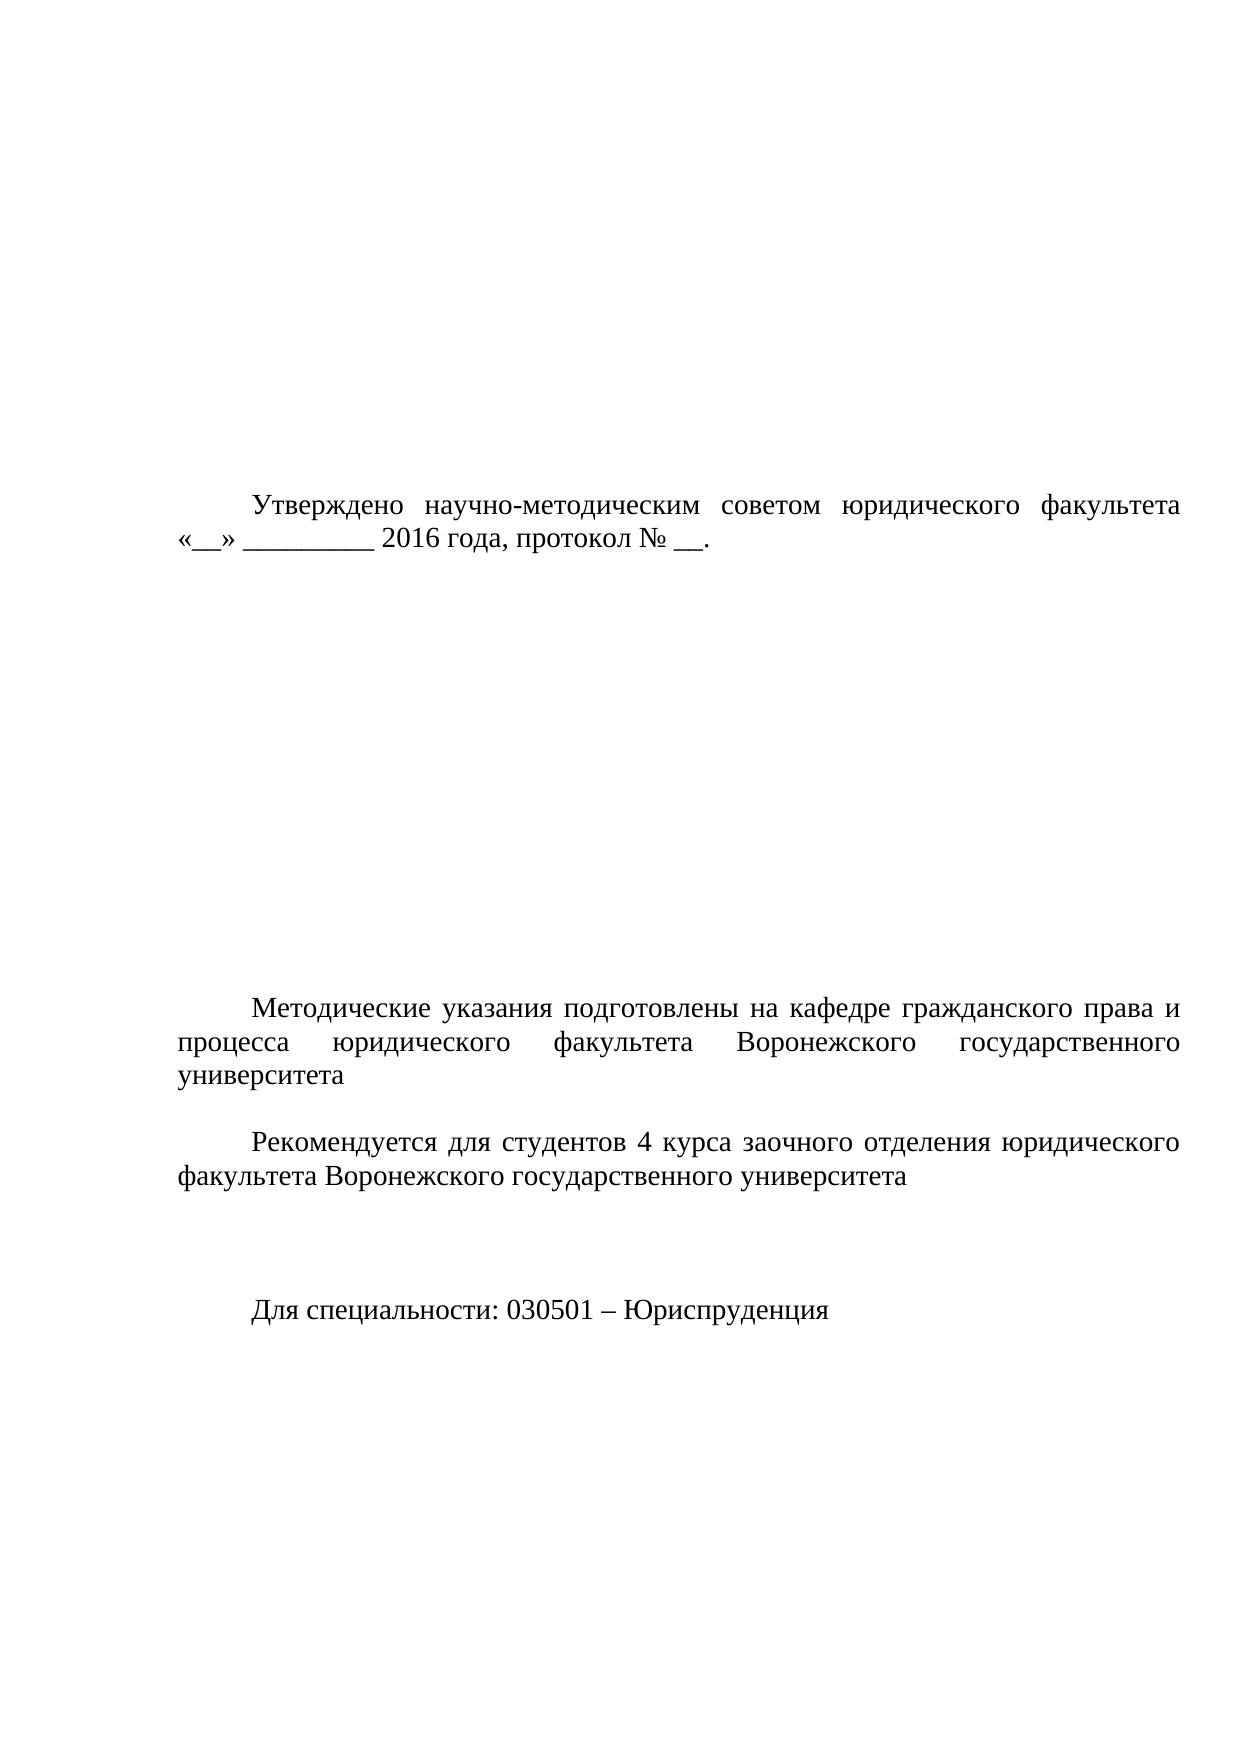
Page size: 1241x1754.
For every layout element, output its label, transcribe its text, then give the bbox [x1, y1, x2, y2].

text Для специальности: 030501 – Юриспруденция [177, 1292, 1181, 1326]
text Рекомендуется для студентов 4 курса заочного отделения юридического факультета Воронежского государственного университета [177, 1124, 1181, 1191]
text Утверждено научно-методическим советом юридического факультета «__» _________ 2016 года, протокол № __. [177, 487, 1181, 554]
text Методические указания подготовлены на кафедре гражданского права и процесса юридического факультета Воронежского государственного университета [177, 990, 1181, 1091]
